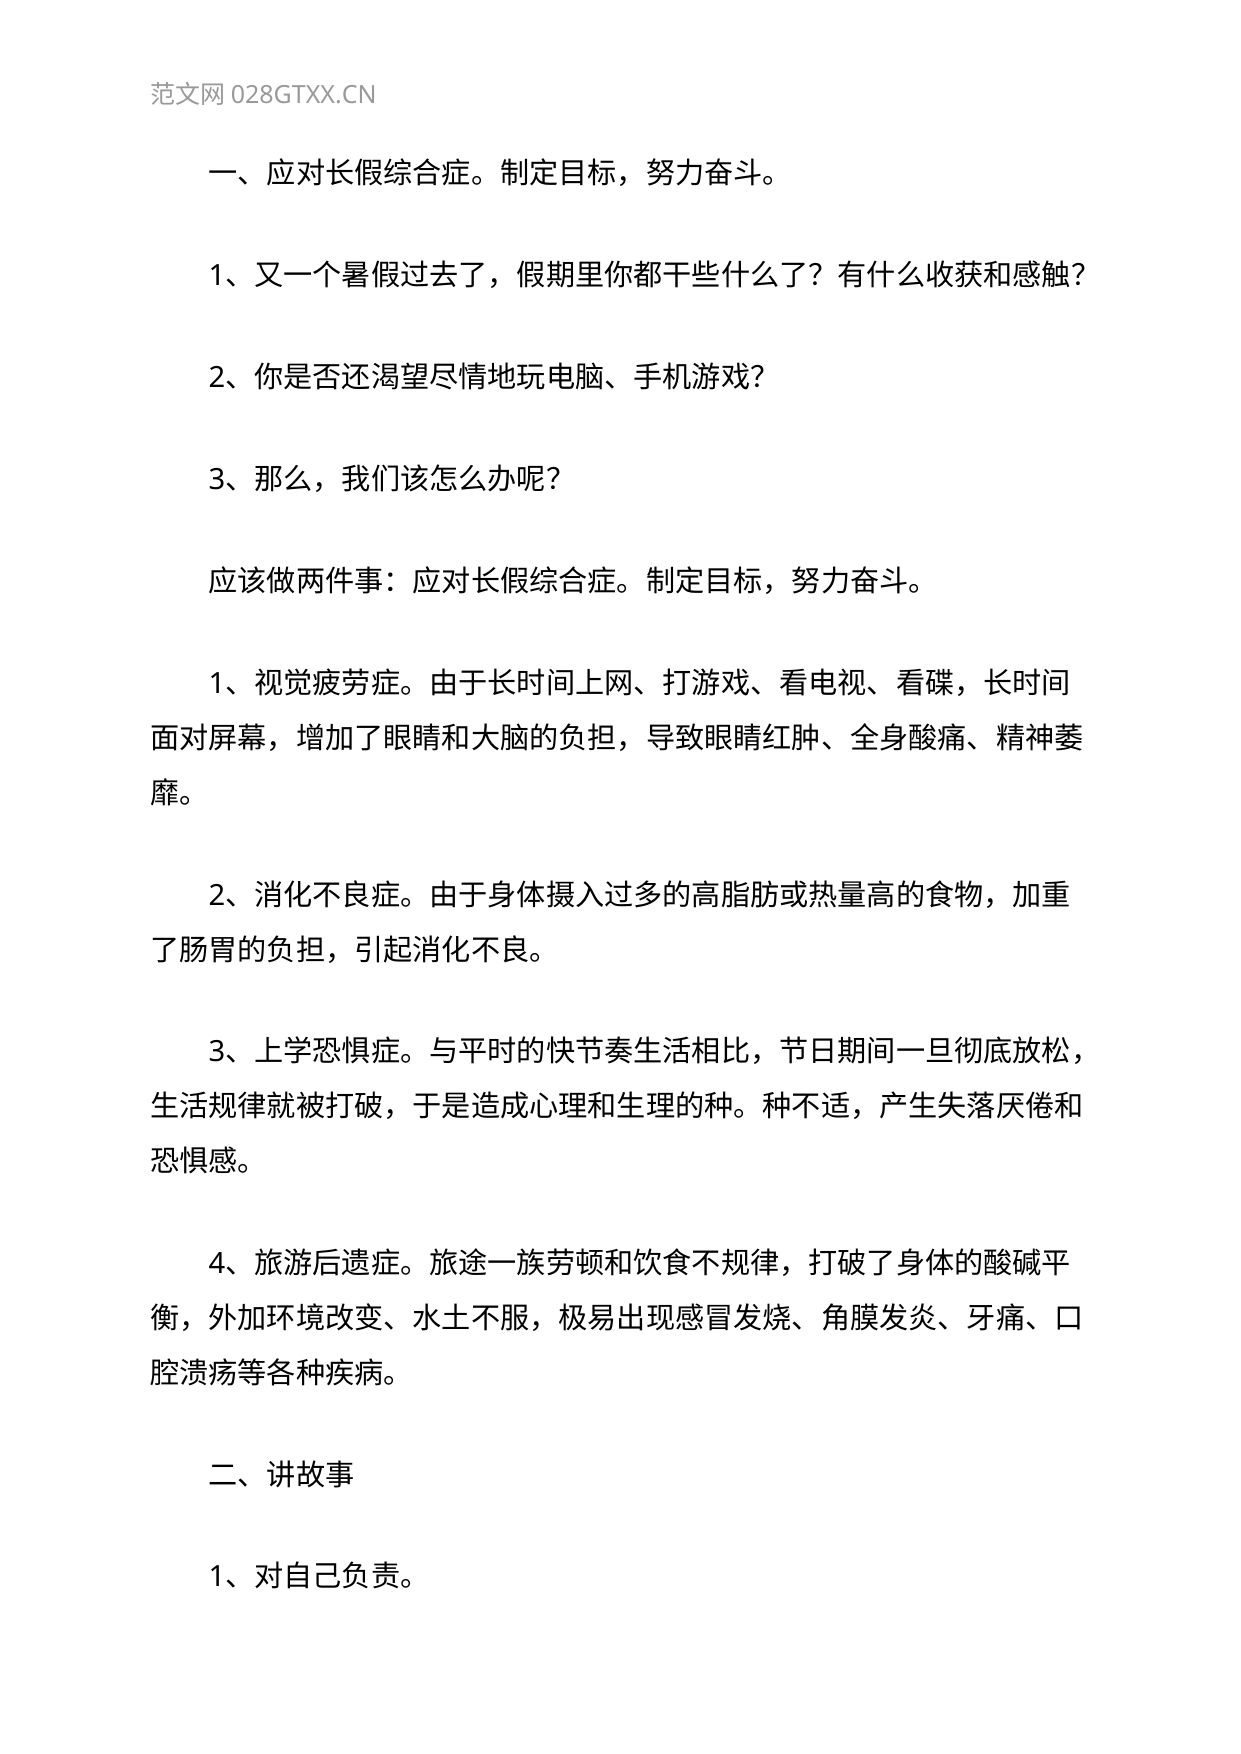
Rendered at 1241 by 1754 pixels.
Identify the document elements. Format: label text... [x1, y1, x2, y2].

text 1、视觉疲劳症。由于长时间上网、打游戏、看电视、看碟，长时间面对屏幕，增加了眼睛和大脑的负担，导致眼睛红肿、全身酸痛、精神萎靡。 [150, 659, 1090, 812]
text 1、对自己负责。 [150, 1553, 1090, 1595]
text 2、消化不良症。由于身体摄入过多的高脂肪或热量高的食物，加重了肠胃的负担，引起消化不良。 [150, 871, 1090, 968]
text 应该做两件事：应对长假综合症。制定目标，努力奋斗。 [150, 558, 1090, 600]
text 1、又一个暑假过去了，假期里你都干些什么了？有什么收获和感触？ [150, 252, 1090, 294]
text 一、应对长假综合症。制定目标，努力奋斗。 [150, 150, 1090, 192]
text 3、上学恐惧症。与平时的快节奏生活相比，节日期间一旦彻底放松，生活规律就被打破，于是造成心理和生理的种。种不适，产生失落厌倦和恐惧感。 [150, 1028, 1090, 1180]
text 二、讲故事 [150, 1451, 1090, 1493]
text 4、旅游后遗症。旅途一族劳顿和饮食不规律，打破了身体的酸碱平衡，外加环境改变、水土不服，极易出现感冒发烧、角膜发炎、牙痛、口腔溃疡等各种疾病。 [150, 1239, 1090, 1392]
text 3、那么，我们该怎么办呢？ [150, 456, 1090, 498]
text 2、你是否还渴望尽情地玩电脑、手机游戏？ [150, 354, 1090, 396]
